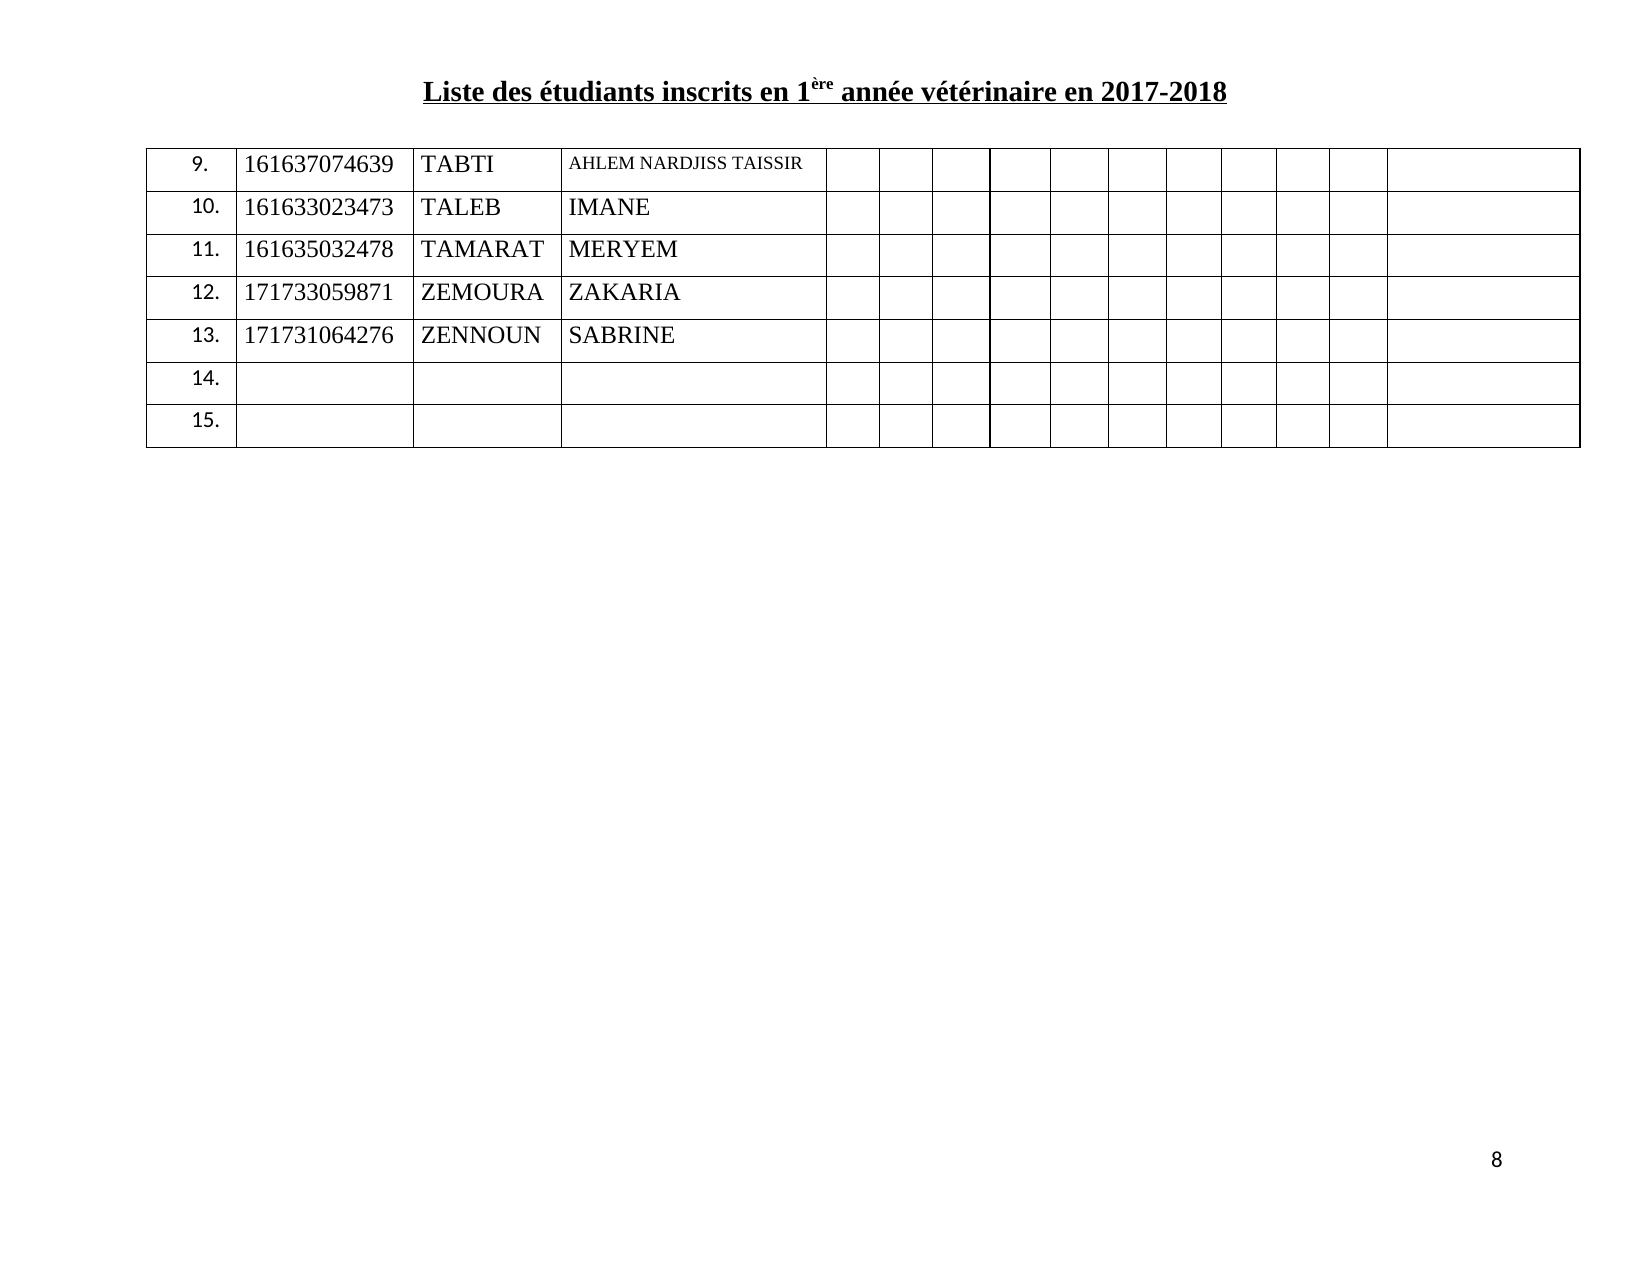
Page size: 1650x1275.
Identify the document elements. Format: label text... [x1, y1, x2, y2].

table_cell TABTI [414, 149, 561, 191]
table_cell [147, 405, 236, 447]
table_cell [1277, 405, 1329, 447]
table_cell [991, 149, 1050, 191]
table_cell [1330, 405, 1387, 447]
table_cell [1277, 363, 1329, 404]
table_cell [1109, 235, 1166, 276]
table_cell [827, 277, 879, 319]
table_cell [1330, 320, 1387, 362]
table_cell [1051, 277, 1108, 319]
table_cell [1277, 277, 1329, 319]
table_cell [933, 405, 989, 447]
table_cell 171731064276 [237, 320, 413, 362]
table_cell [1051, 192, 1108, 233]
table_cell TAMARAT [414, 235, 561, 276]
table_cell [1277, 320, 1329, 362]
table_cell [1222, 363, 1276, 404]
table_cell [1330, 277, 1387, 319]
table_cell [147, 235, 236, 276]
table_cell MERYEM [562, 235, 826, 276]
table_cell [991, 320, 1050, 362]
table_cell [1222, 405, 1276, 447]
table_cell [880, 149, 932, 191]
table_cell [991, 405, 1050, 447]
table_cell [414, 363, 561, 404]
table_cell SABRINE [562, 320, 826, 362]
table_cell [827, 149, 879, 191]
table_cell [1051, 320, 1108, 362]
table_cell [933, 277, 989, 319]
table_cell [933, 363, 989, 404]
table_cell [1167, 363, 1221, 404]
table_cell [147, 149, 236, 191]
table_cell AHLEM NARDJISS TAISSIR [562, 149, 826, 191]
table_cell ZEMOURA [414, 277, 561, 319]
table_cell [147, 277, 236, 319]
table_cell [827, 192, 879, 233]
table_cell [1330, 363, 1387, 404]
table_cell IMANE [562, 192, 826, 233]
table_cell [991, 235, 1050, 276]
table_cell [933, 320, 989, 362]
table_cell [991, 192, 1050, 233]
table_cell [1277, 192, 1329, 233]
table_cell [237, 405, 413, 447]
table_cell [1388, 149, 1579, 191]
table_cell [827, 405, 879, 447]
table_cell [1222, 149, 1276, 191]
table_cell [1051, 405, 1108, 447]
table_cell [1277, 149, 1329, 191]
table_cell 161633023473 [237, 192, 413, 233]
table_cell [1167, 405, 1221, 447]
table_cell [1388, 235, 1579, 276]
table_cell 171733059871 [237, 277, 413, 319]
table_cell [147, 363, 236, 404]
table_cell [1167, 149, 1221, 191]
table_cell [991, 277, 1050, 319]
table_cell [1167, 277, 1221, 319]
table_cell [1109, 277, 1166, 319]
table_cell [1388, 192, 1579, 233]
table_cell [1167, 235, 1221, 276]
table_cell [933, 149, 989, 191]
table_cell [414, 405, 561, 447]
table_cell [1222, 320, 1276, 362]
table_cell [1330, 192, 1387, 233]
table_cell [1167, 192, 1221, 233]
table_cell [933, 235, 989, 276]
table_cell TALEB [414, 192, 561, 233]
table_cell ZENNOUN [414, 320, 561, 362]
table_cell [1109, 363, 1166, 404]
table_cell [827, 320, 879, 362]
table_cell [1109, 192, 1166, 233]
table_cell [1388, 277, 1579, 319]
table_cell [147, 320, 236, 362]
table_cell [880, 405, 932, 447]
table_cell [1109, 405, 1166, 447]
table_cell [1330, 149, 1387, 191]
table_cell [1277, 235, 1329, 276]
table_cell [237, 363, 413, 404]
table_cell [147, 192, 236, 233]
table_cell ZAKARIA [562, 277, 826, 319]
table_cell [933, 192, 989, 233]
table_cell [880, 277, 932, 319]
table_cell [827, 235, 879, 276]
table_cell [827, 363, 879, 404]
table_cell 161637074639 [237, 149, 413, 191]
table_cell [880, 235, 932, 276]
table_cell [1330, 235, 1387, 276]
table_cell [1222, 277, 1276, 319]
table_cell [562, 363, 826, 404]
table_cell [1222, 192, 1276, 233]
table_cell [1388, 320, 1579, 362]
table_cell [1388, 405, 1579, 447]
table_cell [1109, 320, 1166, 362]
table_cell [880, 363, 932, 404]
table_cell [1051, 363, 1108, 404]
table_cell [1388, 363, 1579, 404]
table_cell [1109, 149, 1166, 191]
table_cell [880, 192, 932, 233]
table_cell [1167, 320, 1221, 362]
table_cell [1051, 235, 1108, 276]
table_cell 161635032478 [237, 235, 413, 276]
table_cell [1222, 235, 1276, 276]
table_cell [991, 363, 1050, 404]
table_cell [1051, 149, 1108, 191]
table_cell [562, 405, 826, 447]
table_cell [880, 320, 932, 362]
